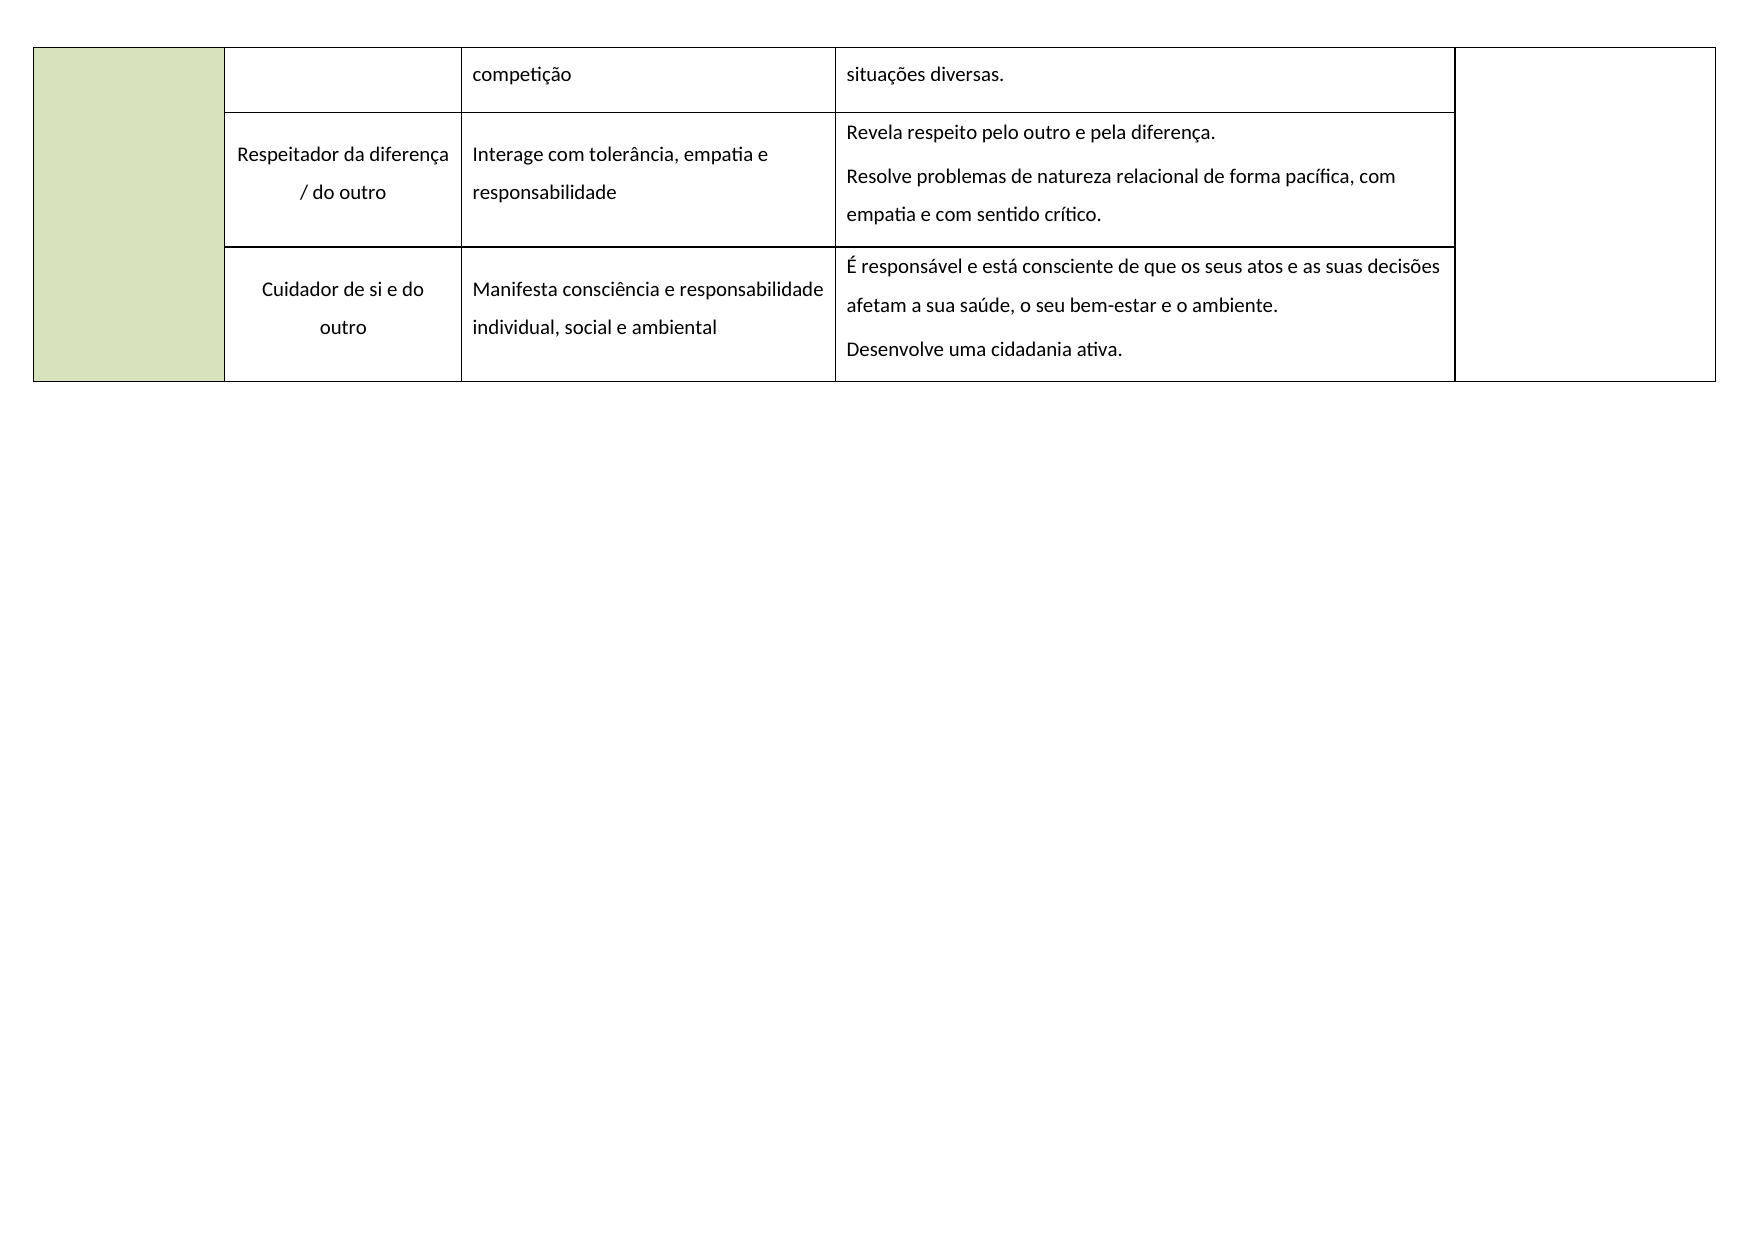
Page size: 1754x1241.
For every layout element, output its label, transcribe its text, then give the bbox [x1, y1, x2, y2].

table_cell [462, 48, 835, 112]
table_cell É responsável e está consciente de que os seus atos e as suas decisões afetam a sua saúde, o seu bem-estar e o ambiente. Desenvolve uma cidadania ativa. [836, 248, 1454, 381]
table_cell Revela respeito pelo outro e pela diferença. Resolve problemas de natureza relacional de forma pacífica, com empatia e com sentido crítico. [836, 113, 1454, 246]
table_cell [836, 48, 1454, 112]
table_cell Cuidador de si e do outro [225, 248, 461, 381]
table_cell Manifesta consciência e responsabilidade individual, social e ambiental [462, 248, 835, 381]
table_cell Interage com tolerância, empatia e responsabilidade [462, 113, 835, 246]
table_cell Respeitador da diferença / do outro [225, 113, 461, 246]
